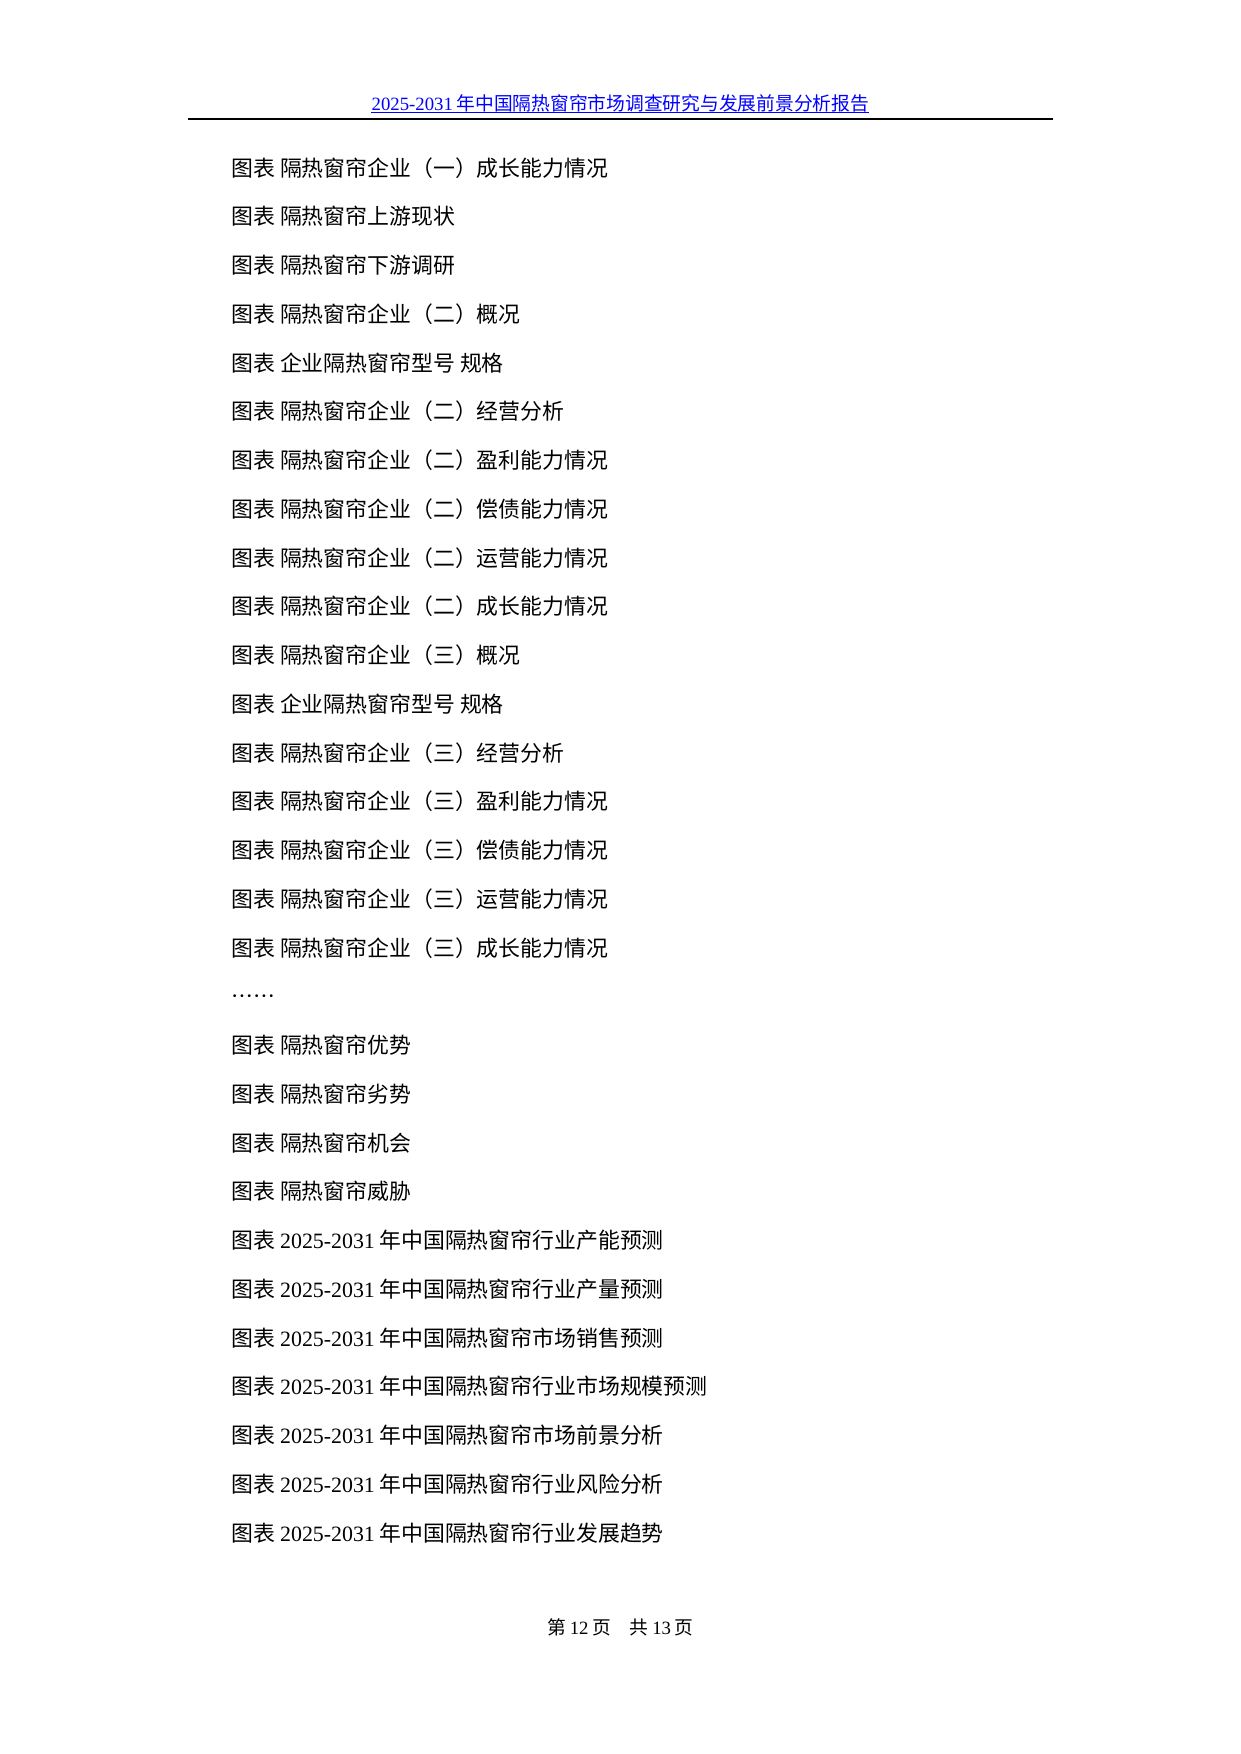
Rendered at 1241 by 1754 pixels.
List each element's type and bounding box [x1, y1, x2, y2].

text [187, 150, 1053, 1548]
